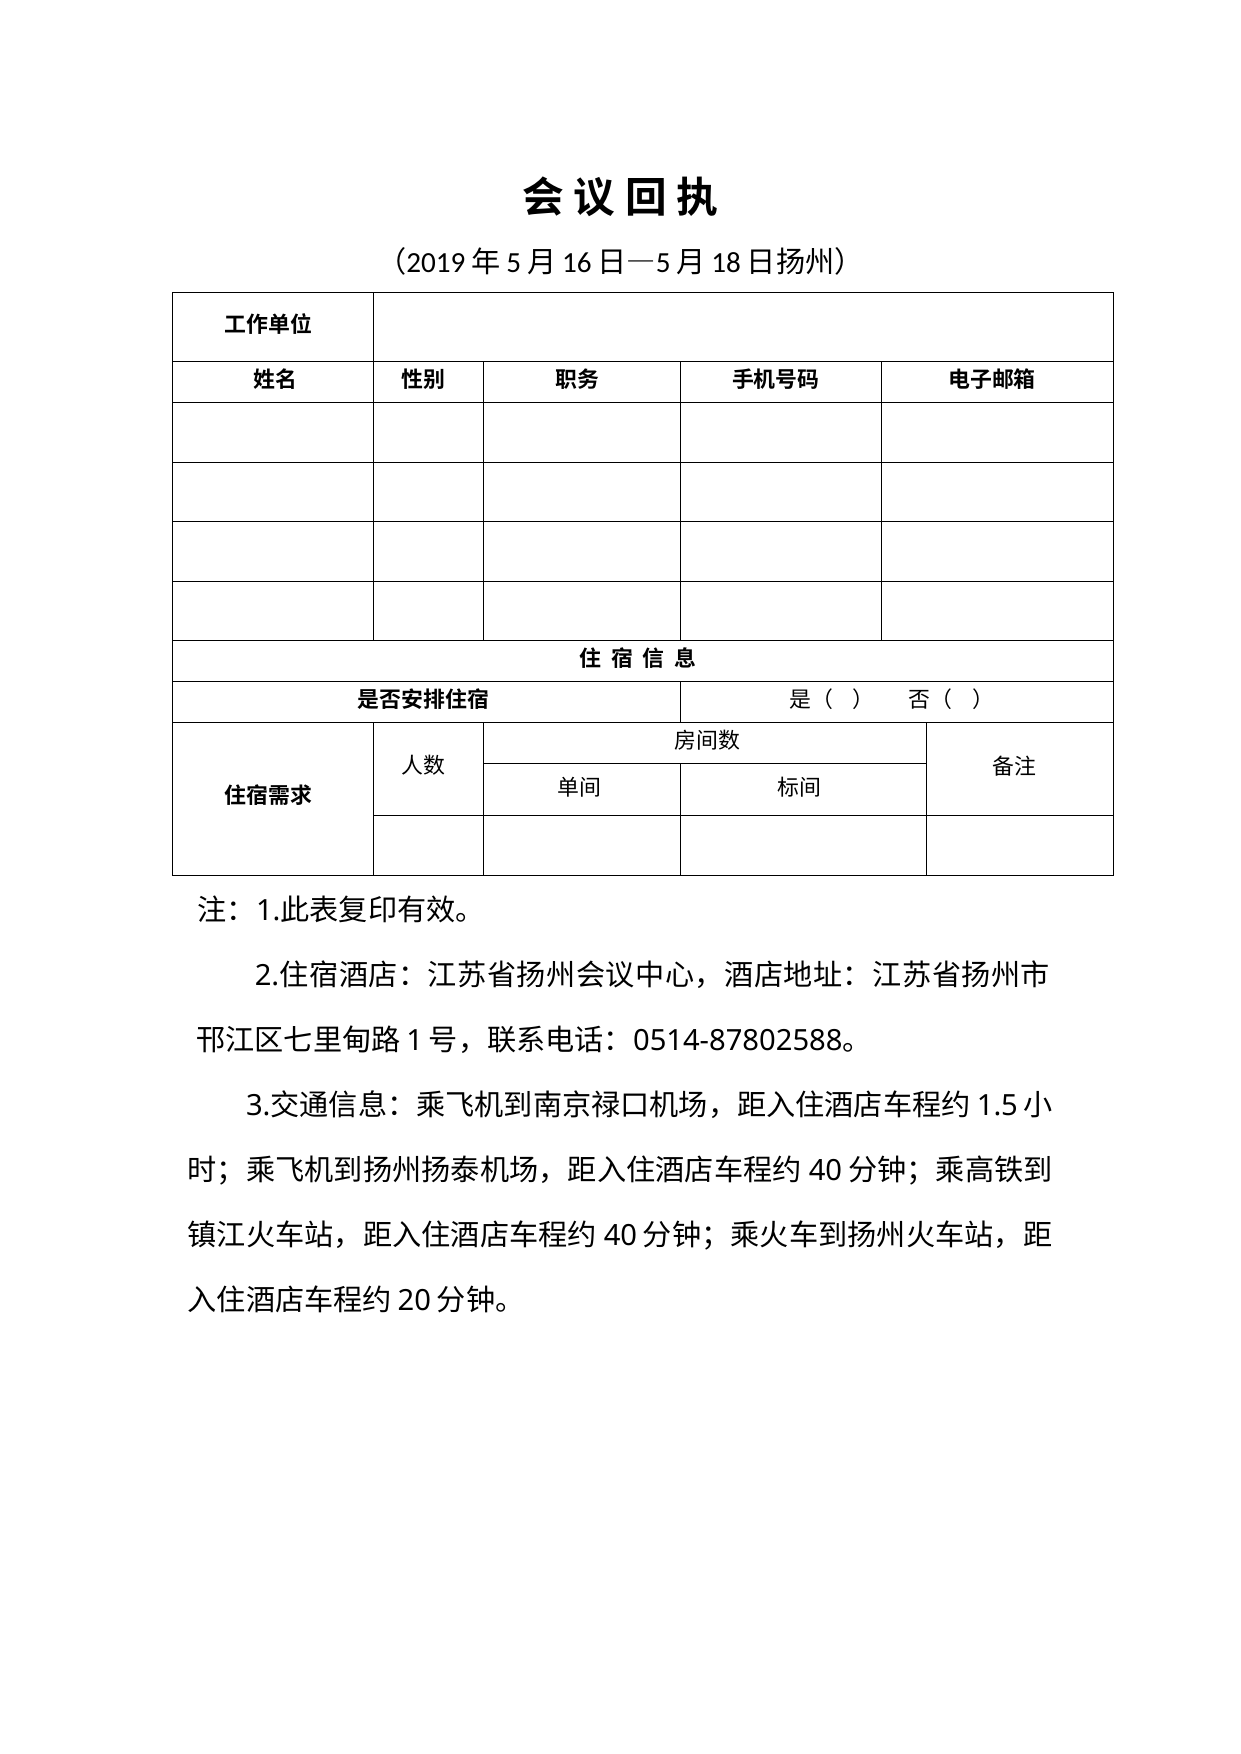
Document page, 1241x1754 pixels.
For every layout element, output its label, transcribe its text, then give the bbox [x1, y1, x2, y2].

text 会 议 回 执 [187, 162, 1053, 227]
table_cell [882, 582, 1113, 640]
table_cell 姓名 [173, 362, 373, 402]
table_cell [681, 403, 881, 462]
table_cell 房间数 [484, 723, 926, 763]
table_cell 人数 [374, 723, 483, 815]
table_cell [927, 816, 1113, 875]
table_cell [374, 816, 483, 875]
table_cell 电子邮箱 [882, 362, 1113, 402]
table_cell [681, 816, 926, 875]
table_cell [374, 582, 483, 640]
table_cell 标间 [681, 764, 926, 815]
text （2019年5月16日—5月18日扬州） [187, 227, 1053, 292]
table_cell [374, 403, 483, 462]
table_cell 性别 [374, 362, 483, 402]
table_cell [681, 463, 881, 521]
table_cell [173, 463, 373, 521]
table_cell [374, 463, 483, 521]
text 注：1.此表复印有效。 [197, 876, 1053, 940]
table_cell 备注 [927, 723, 1113, 815]
table_cell [484, 522, 680, 581]
table_cell 手机号码 [681, 362, 881, 402]
table_cell 职务 [484, 362, 680, 402]
table_header 工作单位 [173, 293, 373, 361]
table_cell 是否安排住宿 [173, 682, 680, 722]
table_cell [681, 582, 881, 640]
table_cell [484, 403, 680, 462]
table_cell [173, 582, 373, 640]
table_cell [374, 522, 483, 581]
table_cell [173, 522, 373, 581]
text 2.住宿酒店：江苏省扬州会议中心，酒店地址：江苏省扬州市邗江区七里甸路1号，联系电话：0514-87802588。 [196, 940, 1053, 1070]
table_cell 住宿需求 [173, 723, 373, 875]
table_cell [484, 816, 680, 875]
table_cell [882, 463, 1113, 521]
table_cell [173, 403, 373, 462]
table_cell [484, 463, 680, 521]
table_cell [882, 522, 1113, 581]
table_cell 单间 [484, 764, 680, 815]
table_cell [882, 403, 1113, 462]
table_cell [484, 582, 680, 640]
table_cell [681, 522, 881, 581]
table_cell 住 宿 信 息 [173, 641, 1113, 681]
table_cell 是（ ） 否（ ） [681, 682, 1113, 722]
table_header [374, 293, 1113, 361]
text 3.交通信息：乘飞机到南京禄口机场，距入住酒店车程约1.5小时；乘飞机到扬州扬泰机场，距入住酒店车程约40分钟；乘高铁到镇江火车站，距入住酒店车程约40分钟；乘火车到扬州火车站，距入住酒店车程约20分钟。 [187, 1070, 1053, 1330]
